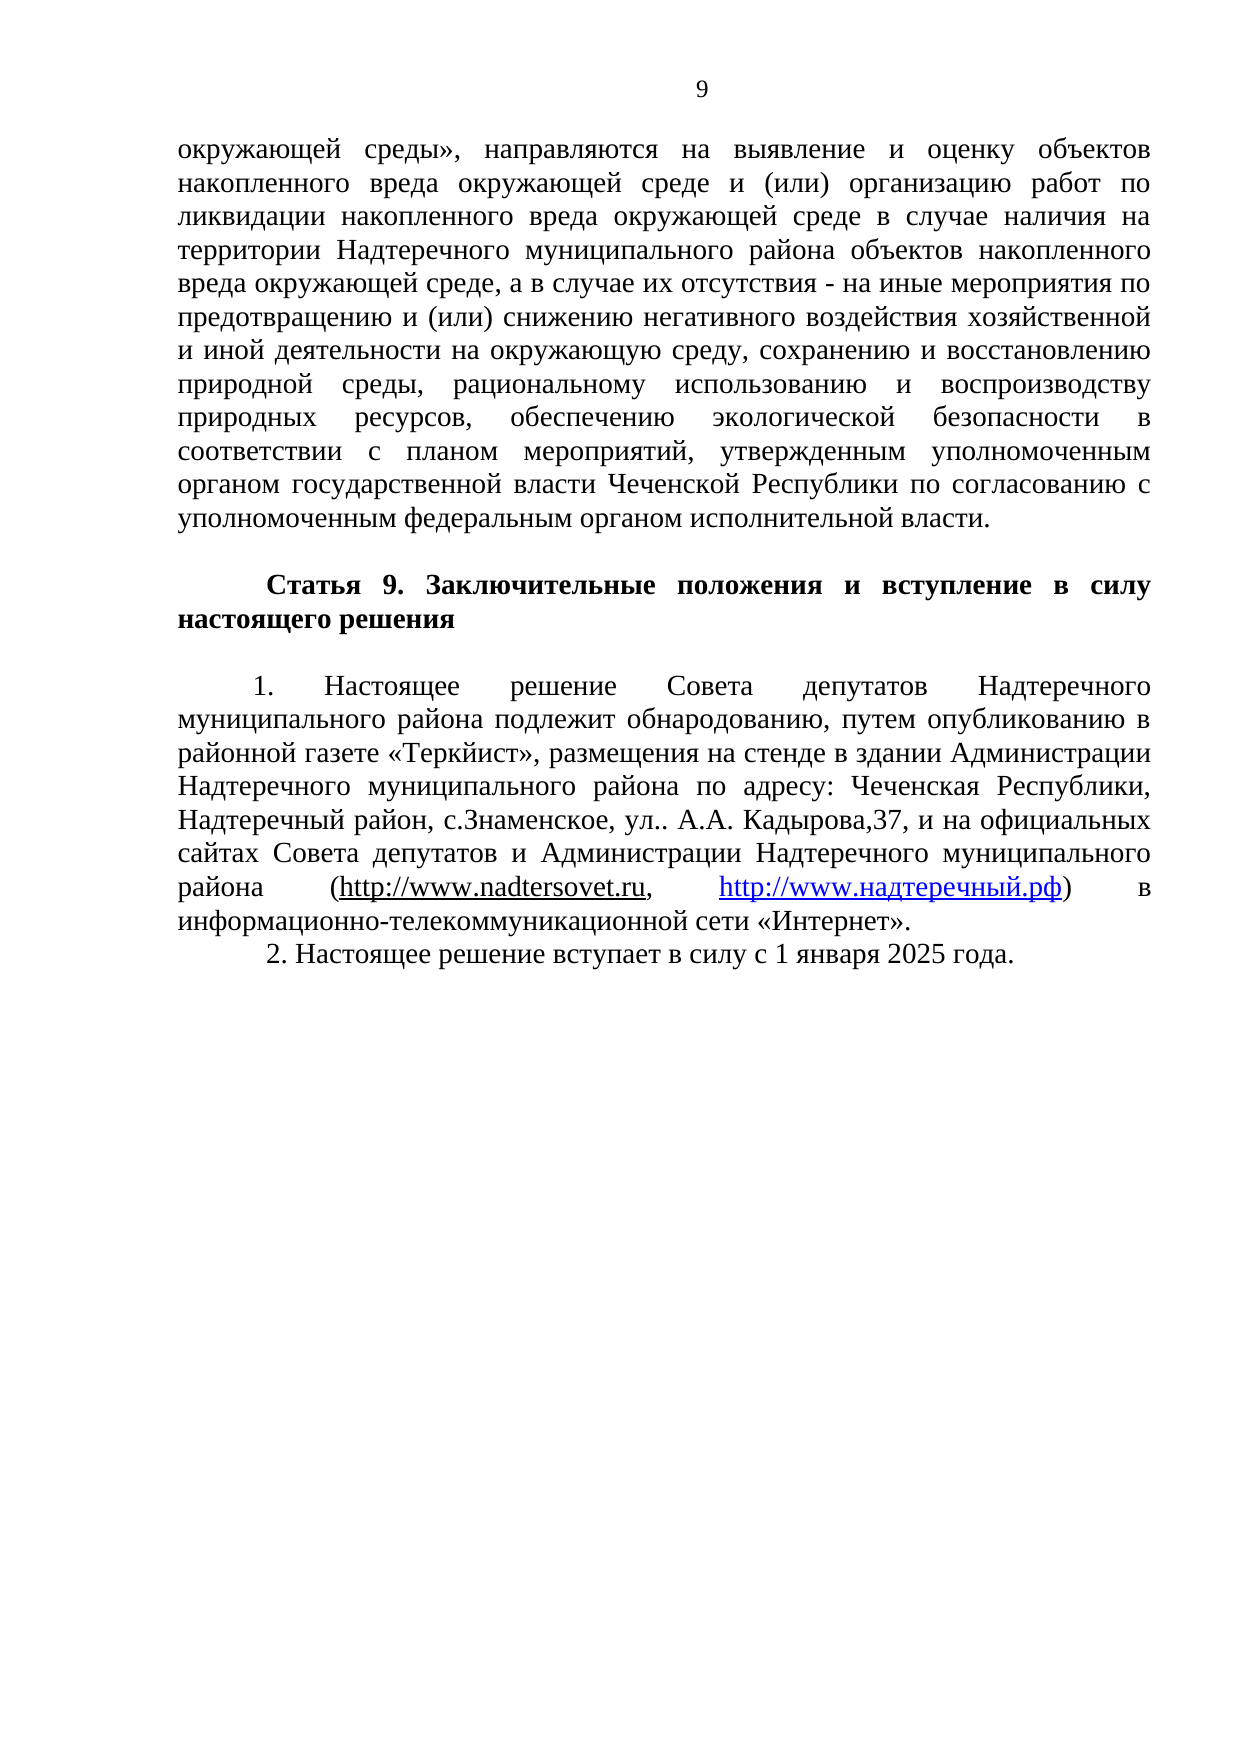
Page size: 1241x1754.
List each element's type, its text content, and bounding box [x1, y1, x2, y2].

text 1. Настоящее решение Совета депутатов Надтеречного муниципального района подлежит обнародованию, путем опубликованию в районной газете «Теркйист», размещения на стенде в здании Администрации Надтеречного муниципального района по адресу: Чеченская Республики, Надтеречный район, с.Знаменское, ул.. А.А. Кадырова,37, и на официальных сайтах Совета депутатов и Администрации Надтеречного муниципального района (http://www.nadtersovet.ru, http://www.надтеречный.рф) в информационно-телекоммуникационной сети «Интернет». [177, 668, 1152, 936]
text Статья 9. Заключительные положения и вступление в силу настоящего решения [177, 567, 1152, 634]
text 2. Настоящее решение вступает в силу с 1 января 2025 года. [177, 936, 1152, 970]
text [177, 131, 1152, 534]
